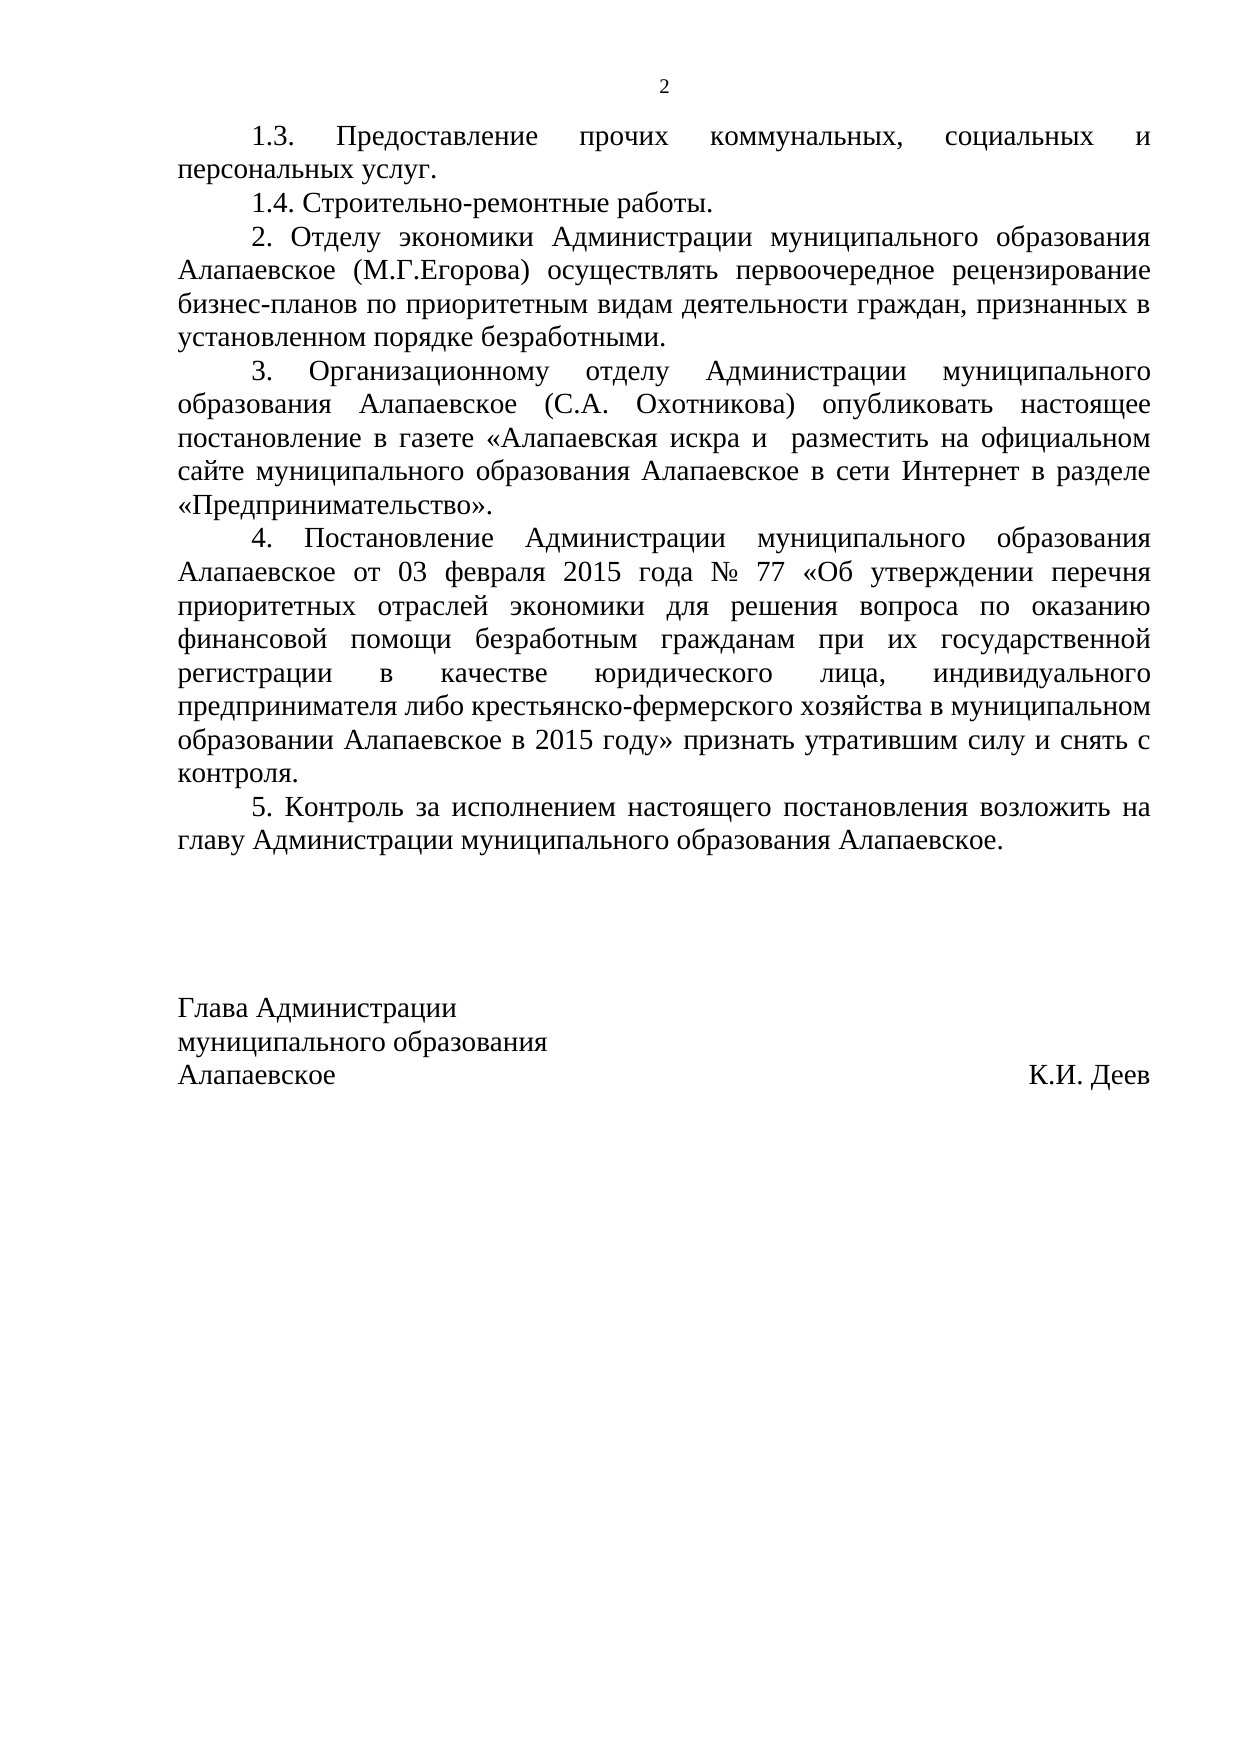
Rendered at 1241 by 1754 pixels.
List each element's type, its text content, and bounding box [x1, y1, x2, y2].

text Глава Администрации [177, 990, 1152, 1024]
text муниципального образования [177, 1024, 1152, 1057]
text 4. Постановление Администрации муниципального образования Алапаевское от 03 февраля 2015 года № 77 «Об утверждении перечня приоритетных отраслей экономики для решения вопроса по оказанию финансовой помощи безработным гражданам при их государственной регистрации в качестве юридического лица, индивидуального предпринимателя либо крестьянско-фермерского хозяйства в муниципальном образовании Алапаевское в 2015 году» признать утратившим силу и снять с контроля. [177, 521, 1152, 789]
text 3. Организационному отделу Администрации муниципального образования Алапаевское (С.А. Охотникова) опубликовать настоящее постановление в газете «Алапаевская искра и разместить на официальном сайте муниципального образования Алапаевское в сети Интернет в разделе «Предпринимательство». [177, 353, 1152, 521]
text 1.3. Предоставление прочих коммунальных, социальных и персональных услуг. [177, 118, 1152, 185]
text 2. Отделу экономики Администрации муниципального образования Алапаевское (М.Г.Егорова) осуществлять первоочередное рецензирование бизнес-планов по приоритетным видам деятельности граждан, признанных в установленном порядке безработными. [177, 219, 1152, 353]
text 1.4. Строительно-ремонтные работы. [177, 185, 1152, 219]
text 5. Контроль за исполнением настоящего постановления возложить на главу Администрации муниципального образования Алапаевское. [177, 789, 1152, 856]
text Алапаевское К.И. Деев [177, 1057, 1152, 1091]
